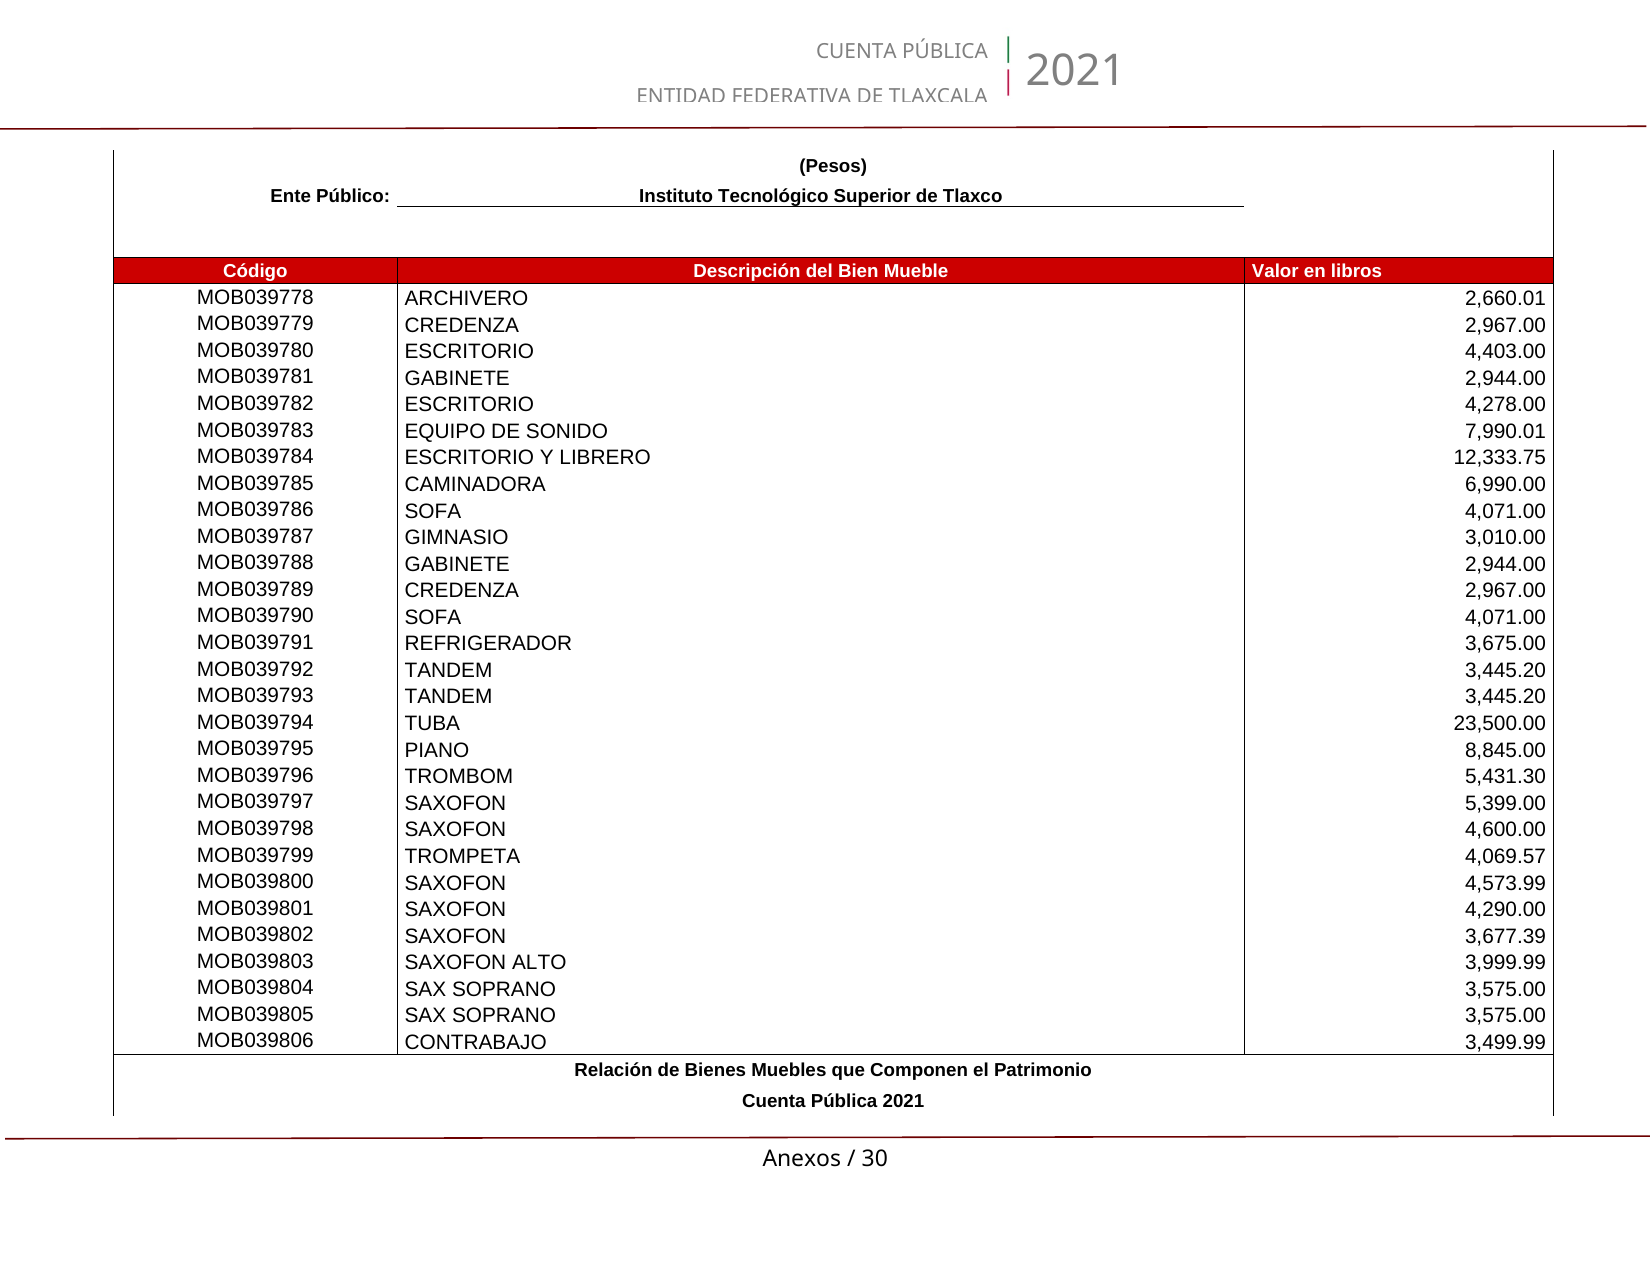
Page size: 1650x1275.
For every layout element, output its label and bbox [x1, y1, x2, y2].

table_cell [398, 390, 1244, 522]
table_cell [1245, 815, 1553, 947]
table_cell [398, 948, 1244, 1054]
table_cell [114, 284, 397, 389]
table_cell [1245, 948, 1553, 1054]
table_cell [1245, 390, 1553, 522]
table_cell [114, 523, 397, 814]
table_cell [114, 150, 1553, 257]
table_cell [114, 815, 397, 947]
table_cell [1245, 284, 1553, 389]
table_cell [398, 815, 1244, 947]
picture [1002, 27, 1020, 99]
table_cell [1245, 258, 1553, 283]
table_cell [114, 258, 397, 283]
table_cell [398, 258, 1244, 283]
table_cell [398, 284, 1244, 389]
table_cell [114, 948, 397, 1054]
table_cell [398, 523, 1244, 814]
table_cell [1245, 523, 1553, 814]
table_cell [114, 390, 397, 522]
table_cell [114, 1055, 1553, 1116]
